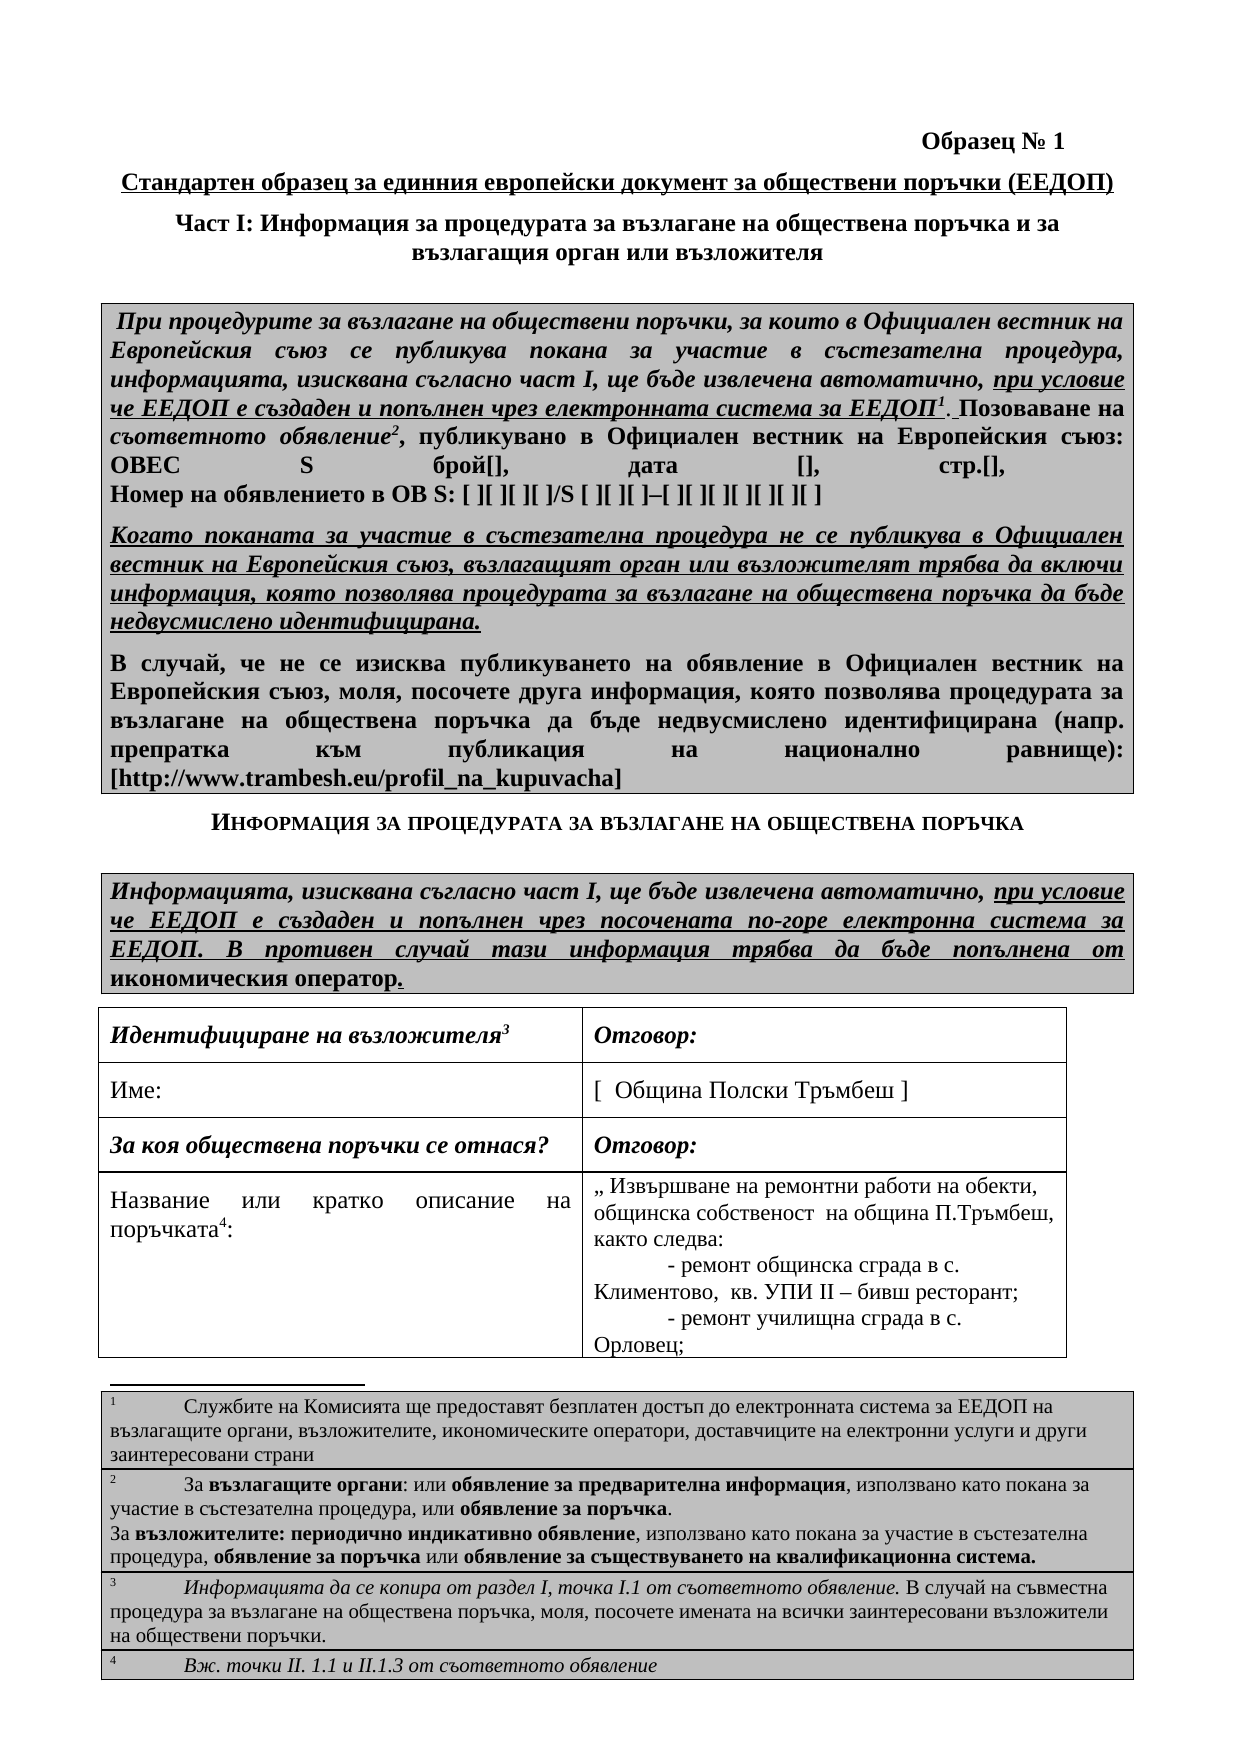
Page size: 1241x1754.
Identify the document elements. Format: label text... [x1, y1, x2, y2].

table_header Отговор: [583, 1008, 1066, 1062]
text В случай, че не се изисква публикуването на обявление в Официален вестник на Европейския съюз, моля, посочете друга информация, която позволява процедурата за възлагане на обществена поръчка да бъде недвусмислено идентифицирана (напр. препратка към публикация на национално равнище): [http://www.trambesh.eu/profil_na_kupuvacha] [102, 644, 1133, 793]
table_cell Отговор: [583, 1118, 1066, 1171]
text Образец № 1 [921, 127, 1103, 154]
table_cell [99, 1173, 582, 1357]
text Когато поканата за участие в състезателна процедура не се публикува в Официален вестник на Европейския съюз, възлагащият орган или възложителят трябва да включи информация, която позволява процедурата за възлагане на обществена поръчка да бъде недвусмислено идентифицирана. [102, 517, 1133, 635]
text Част І: Информация за процедурата за възлагане на обществена поръчка и за възлагащия орган или възложителя [110, 208, 1125, 266]
table_cell Име: [99, 1063, 582, 1117]
table_cell [ Община Полски Тръмбеш ] [583, 1063, 1066, 1117]
table_cell За коя обществена поръчки се отнася? [99, 1118, 582, 1171]
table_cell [583, 1173, 1066, 1357]
text Информацията, изисквана съгласно част I, ще бъде извлечена автоматично, при условие че ЕЕДОП е създаден и попълнен чрез посочената по-горе електронна система за ЕЕДОП. В противен случай тази информация трябва да бъде попълнена от икономическия оператор. [102, 874, 1133, 993]
table_header Идентифициране на възложителя [99, 1008, 582, 1062]
text Информация за процедурата за възлагане на обществена поръчка [110, 807, 1125, 836]
text При процедурите за възлагане на обществени поръчки, за които в Официален вестник на Европейския съюз се публикува покана за участие в състезателна процедура, информацията, изисквана съгласно част I, ще бъде извлечена автоматично, при условие че ЕЕДОП е създаден и попълнен чрез електронната система за ЕЕДОП. Позоваване на съответното обявление, публикувано в Официален вестник на Европейския съюз: OВEС S брой[], дата [], стр.[], Номер на обявлението в ОВ S: [ ][ ][ ][ ]/S [ ][ ][ ]–[ ][ ][ ][ ][ ][ ][ ] [102, 304, 1133, 508]
text Стандартен образец за единния европейски документ за обществени поръчки (ЕЕДОП) [110, 167, 1125, 196]
